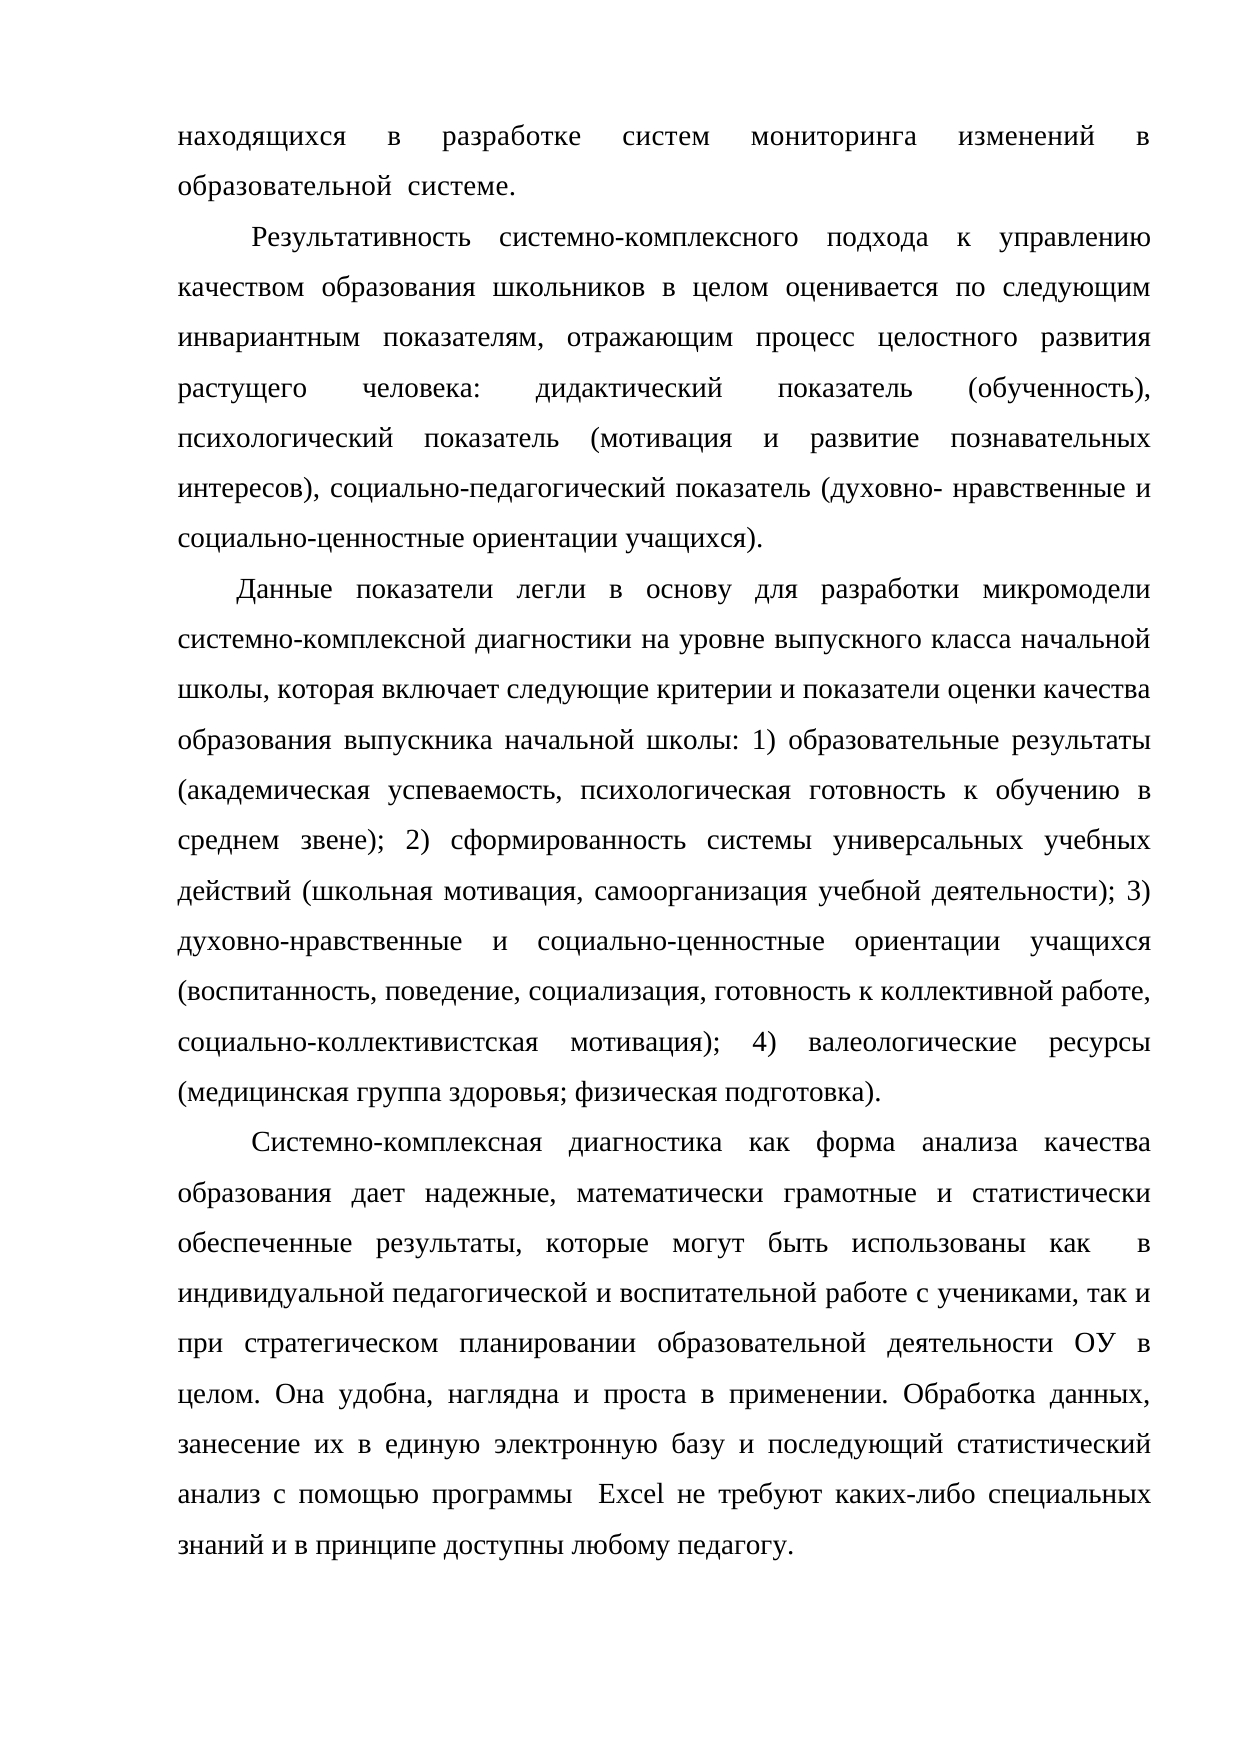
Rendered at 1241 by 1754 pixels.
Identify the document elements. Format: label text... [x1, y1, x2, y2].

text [177, 118, 1152, 202]
text Системно-комплексная диагностика как форма анализа качества образования дает надежные, математически грамотные и статистически обеспеченные результаты, которые могут быть использованы как в индивидуальной педагогической и воспитательной работе с учениками, так и при стратегическом планировании образовательной деятельности ОУ в целом. Она удобна, наглядна и проста в применении. Обработка данных, занесение их в единую электронную базу и последующий статистический анализ с помощью программы Excel не требуют каких-либо специальных знаний и в принципе доступны любому педагогу. [177, 1124, 1152, 1560]
text Данные показатели легли в основу для разработки микромодели системно-комплексной диагностики на уровне выпускного класса начальной школы, которая включает следующие критерии и показатели оценки качества образования выпускника начальной школы: 1) образовательные результаты (академическая успеваемость, психологическая готовность к обучению в среднем звене); 2) сформированность системы универсальных учебных действий (школьная мотивация, самоорганизация учебной деятельности); 3) духовно-нравственные и социально-ценностные ориентации учащихся (воспитанность, поведение, социализация, готовность к коллективной работе, социально-коллективистская мотивация); 4) валеологические ресурсы (медицинская группа здоровья; физическая подготовка). [177, 571, 1152, 1108]
text Результативность системно-комплексного подхода к управлению качеством образования школьников в целом оценивается по следующим инвариантным показателям, отражающим процесс целостного развития растущего человека: дидактический показатель (обученность), психологический показатель (мотивация и развитие познавательных интересов), социально-педагогический показатель (духовно- нравственные и социально-ценностные ориентации учащихся). [177, 219, 1152, 554]
